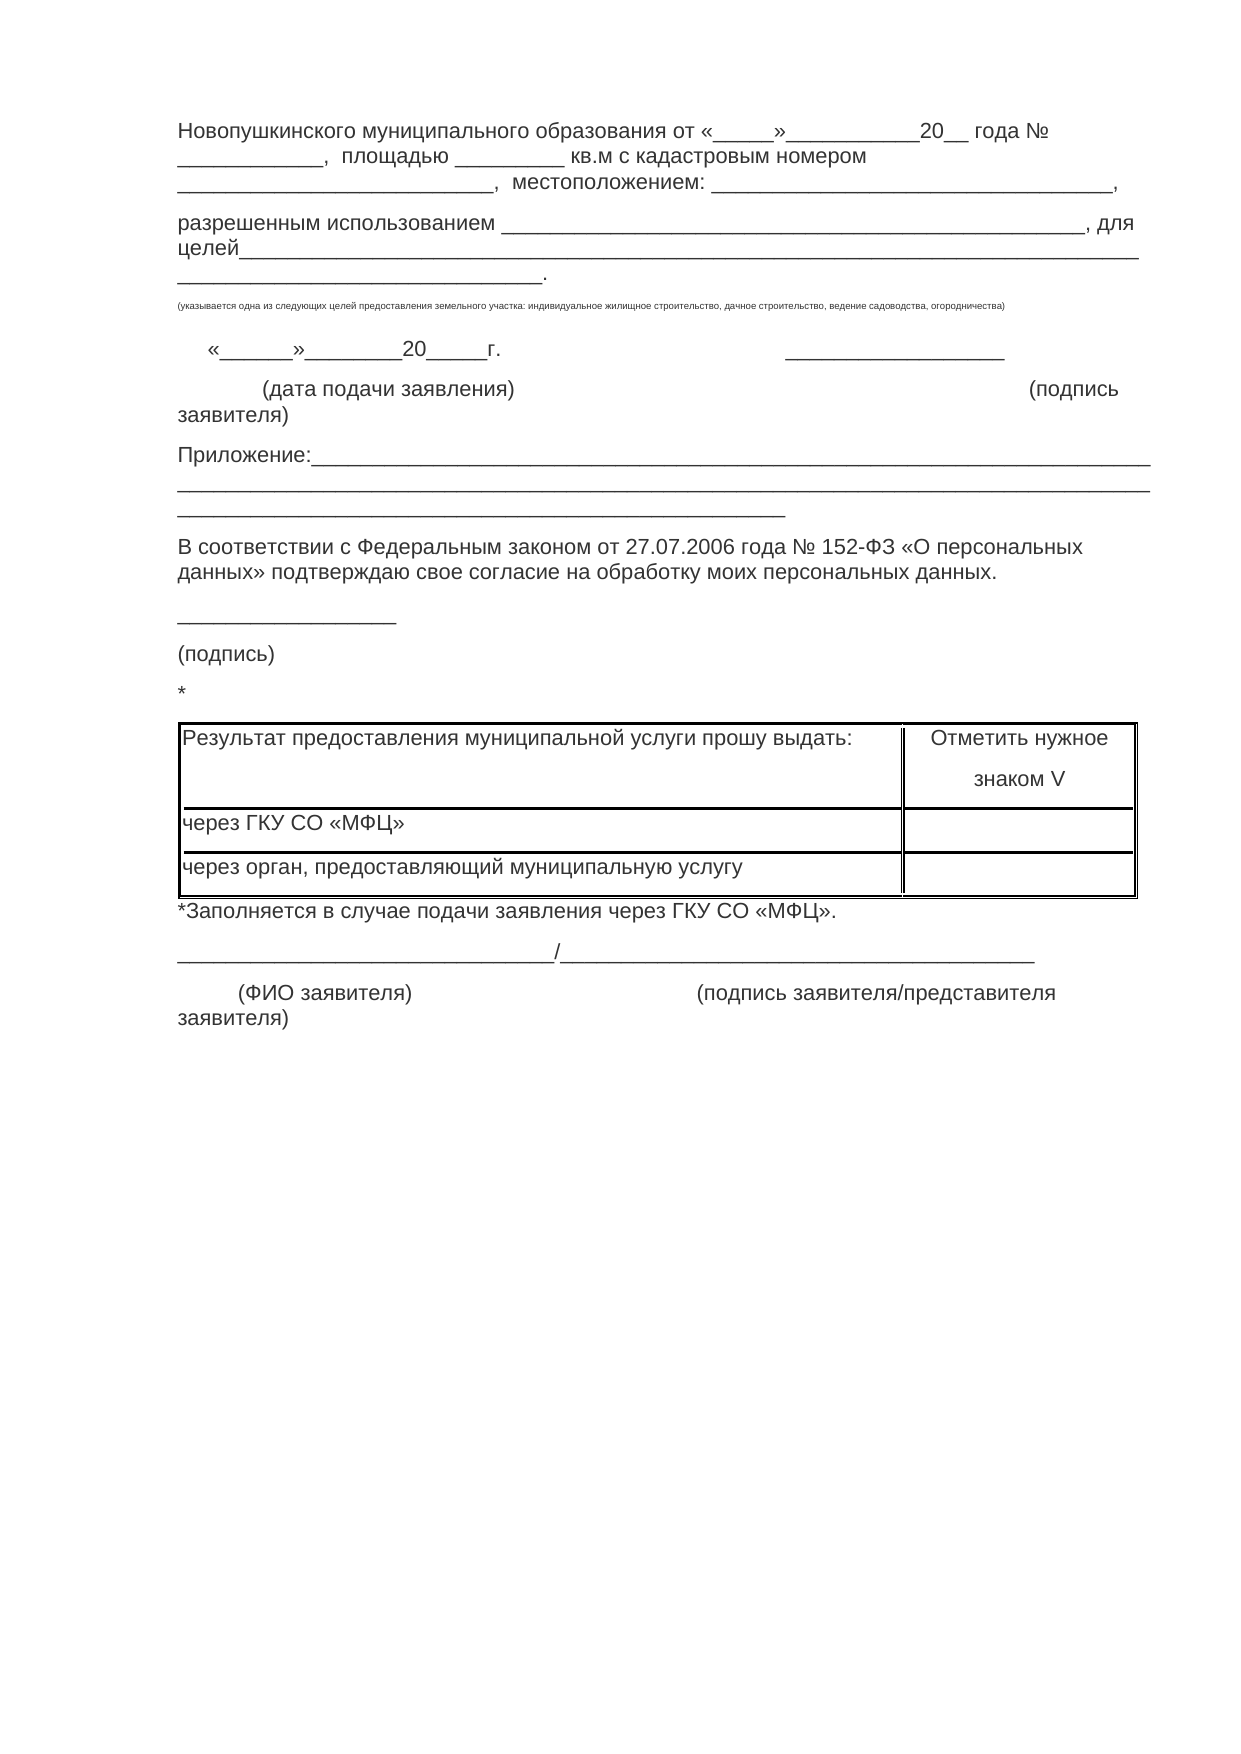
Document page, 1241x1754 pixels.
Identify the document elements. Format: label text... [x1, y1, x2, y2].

table_cell через орган, предоставляющий муниципальную услугу [181, 851, 903, 895]
text «______»________20_____г. __________________ [177, 335, 1152, 361]
text В соответствии с Федеральным законом от 27.07.2006 года № 152-ФЗ «О персональных данных» подтверждаю свое согласие на обработку моих персональных данных. [177, 533, 1152, 584]
text (указывается одна из следующих целей предоставления земельного участка: индивидуальное жилищное строительство, дачное строительство, ведение садоводства, огородничества) [177, 301, 1152, 320]
text (ФИО заявителя) (подпись заявителя/представителя заявителя) [177, 980, 1152, 1030]
table_header Результат предоставления муниципальной услуги прошу выдать: [181, 724, 903, 807]
table_header Отметить нужное знаком V [903, 725, 1134, 807]
text *Заполняется в случае подачи заявления через ГКУ СО «МФЦ». [177, 898, 1152, 923]
text разрешенным использованием ________________________________________________, для целей________________________________________________________________________________________________________. [177, 209, 1152, 285]
text Приложение:_______________________________________________________________________________________________________________________________________________________________________________________________________ [177, 442, 1152, 518]
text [177, 118, 1152, 194]
text * [177, 681, 1152, 706]
text (подпись) [177, 640, 1152, 666]
table_cell [905, 807, 1134, 851]
text (дата подачи заявления) (подпись заявителя) [177, 376, 1152, 427]
table_cell [903, 851, 1134, 895]
table_cell через ГКУ СО «МФЦ» [181, 807, 901, 851]
text _______________________________/_______________________________________ [177, 939, 1152, 964]
text __________________ [177, 599, 1152, 625]
